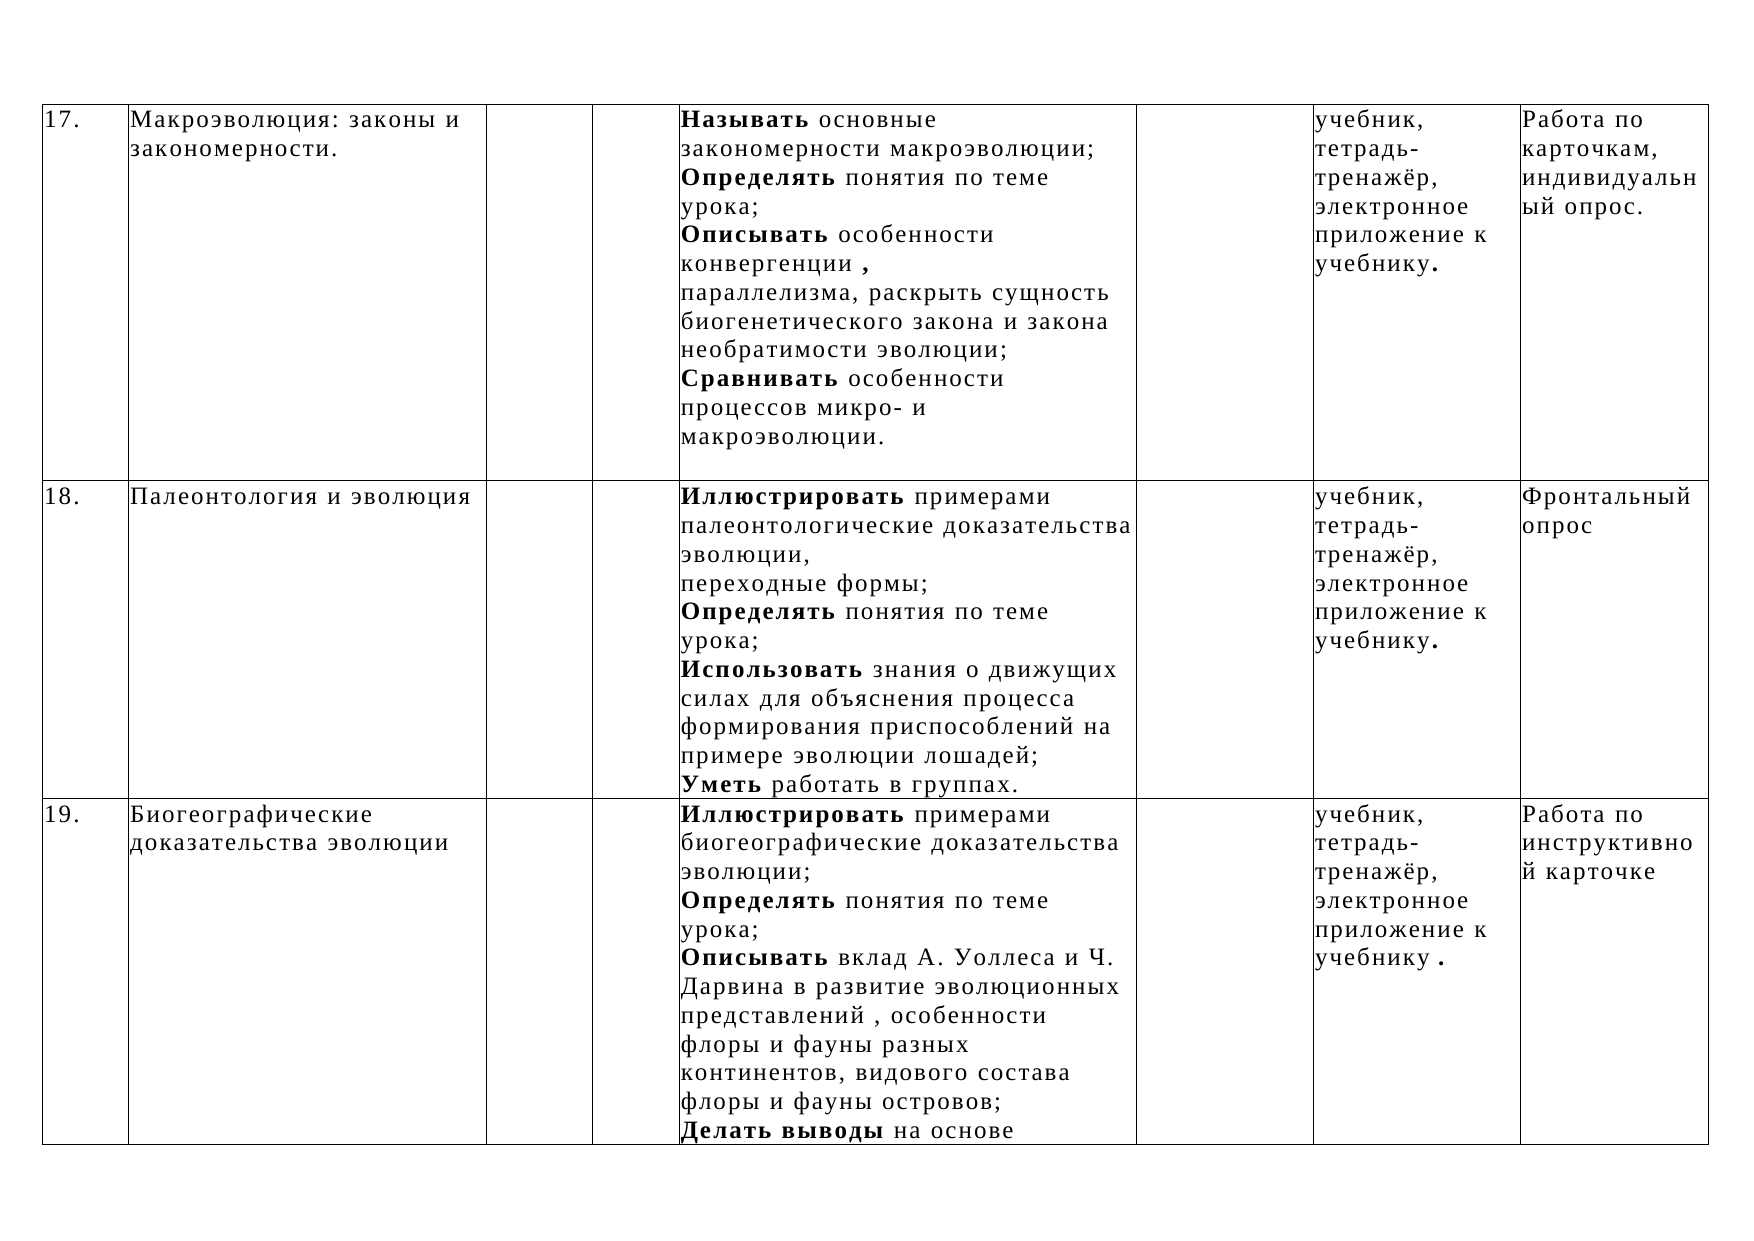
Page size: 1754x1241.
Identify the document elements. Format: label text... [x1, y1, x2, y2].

table_cell Называть основные закономерности макроэволюции; Определять понятия по теме урока; Описывать особенности конвергенции , параллелизма, раскрыть сущность биогенетического закона и закона необратимости эволюции; Сравнивать особенности процессов микро- и макроэволюции. [680, 105, 1136, 480]
table_cell Макроэволюция: законы и закономерности. [129, 105, 486, 480]
table_cell [1137, 105, 1313, 480]
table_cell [680, 799, 1136, 1144]
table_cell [1314, 799, 1520, 1144]
table_cell Палеонтология и эволюция [129, 481, 486, 798]
table_cell [487, 105, 592, 480]
table_cell [487, 481, 592, 798]
table_cell 18. [43, 481, 128, 798]
table_cell учебник, тетрадь-тренажёр, электронное приложение к учебнику. [1314, 105, 1520, 480]
table_cell Фронтальный опрос [1521, 481, 1708, 798]
table_cell [593, 481, 679, 798]
table_cell [1137, 481, 1313, 798]
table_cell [129, 799, 486, 1144]
table_cell [593, 105, 679, 480]
table_cell 17. [43, 105, 128, 480]
table_cell [487, 799, 592, 1144]
table_cell [1137, 799, 1313, 1144]
table_cell Иллюстрировать примерами палеонтологические доказательства эволюции, переходные формы; Определять понятия по теме урока; Использовать знания о движущих силах для объяснения процесса формирования приспособлений на примере эволюции лошадей; Уметь работать в группах. [680, 481, 1136, 798]
table_cell 19. [43, 799, 128, 1144]
table_cell учебник, тетрадь-тренажёр, электронное приложение к учебнику. [1314, 481, 1520, 798]
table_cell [1521, 799, 1708, 1144]
table_cell Работа по карточкам, индивидуальный опрос. [1521, 105, 1708, 480]
table_cell [593, 799, 679, 1144]
